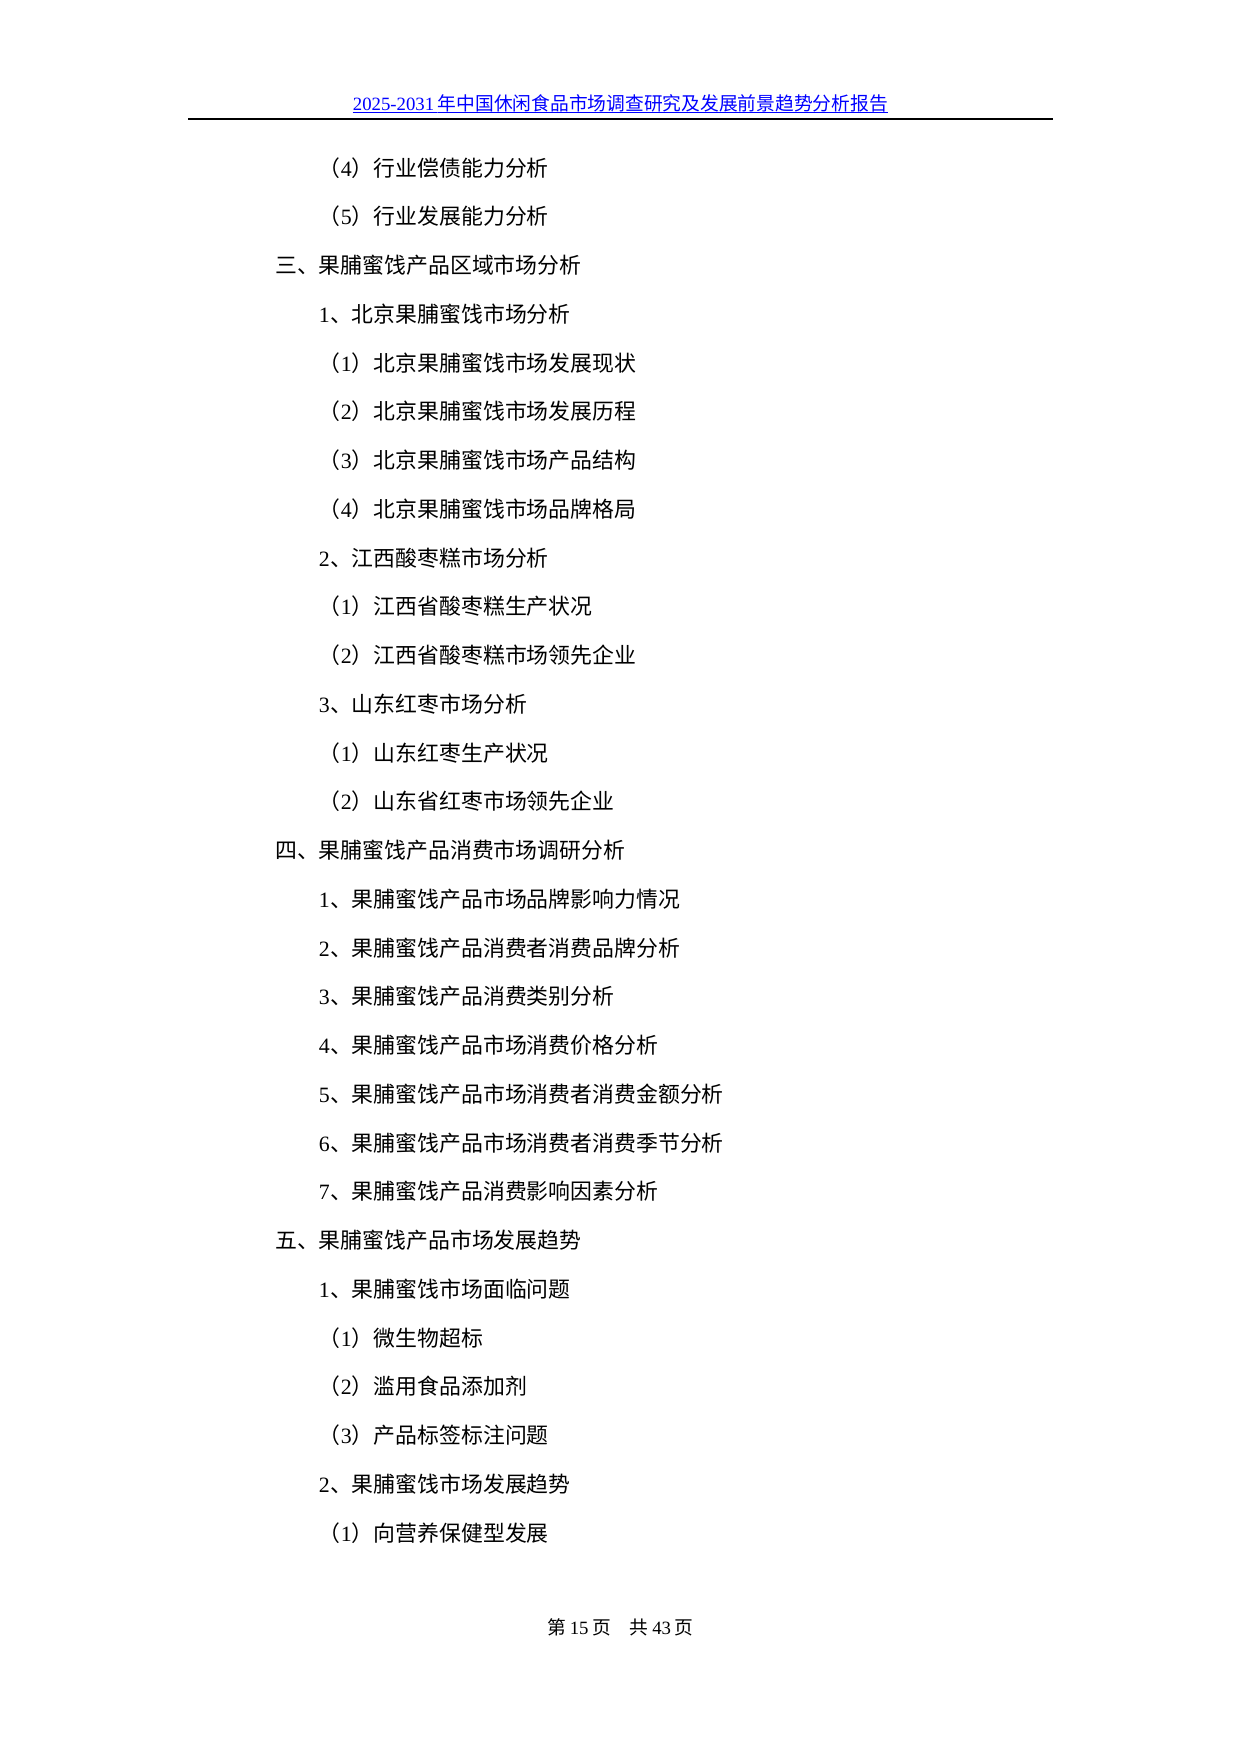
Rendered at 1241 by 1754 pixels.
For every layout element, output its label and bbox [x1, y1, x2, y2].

text [187, 150, 1053, 1548]
